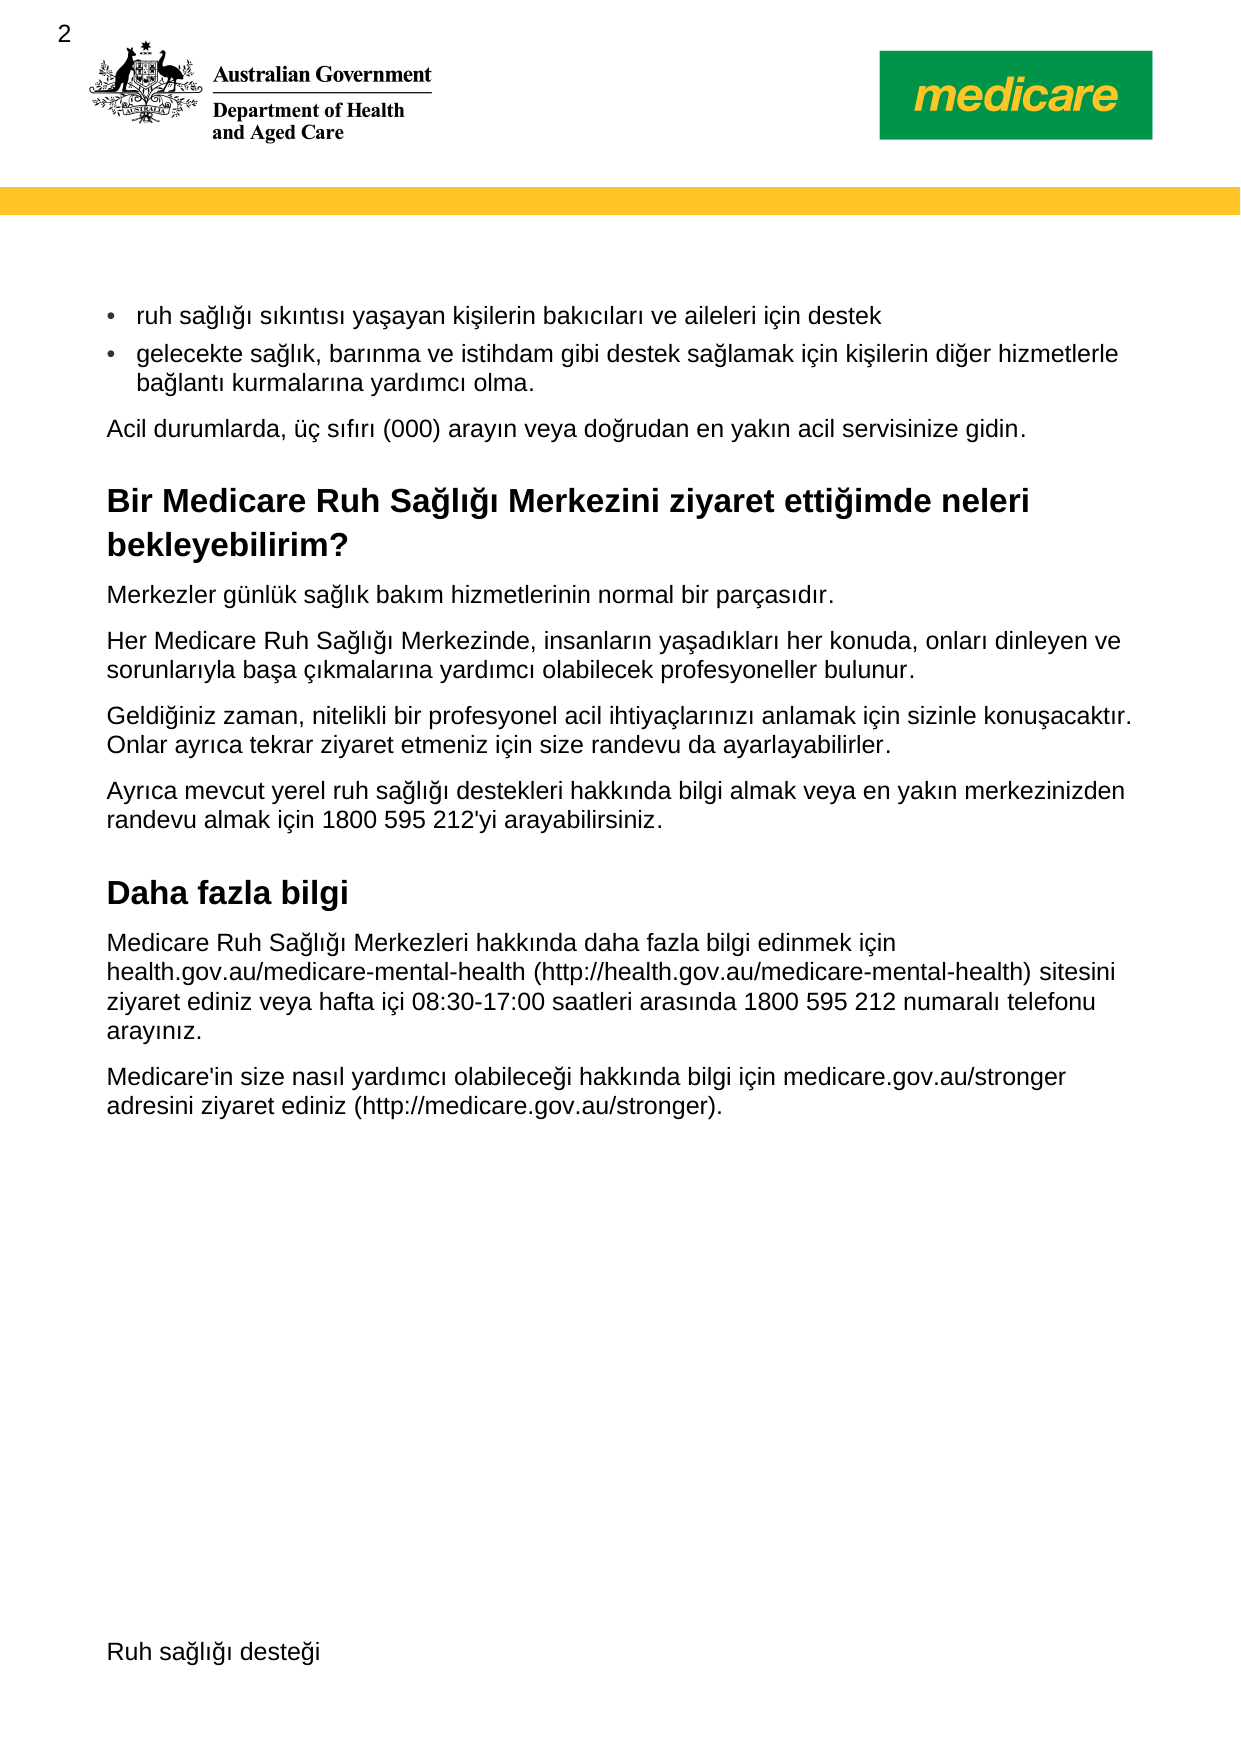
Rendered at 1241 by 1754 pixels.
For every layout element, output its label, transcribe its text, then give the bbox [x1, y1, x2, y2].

subtitle Bir Medicare Ruh Sağlığı Merkezini ziyaret ettiğimde neleri bekleyebilirim? [106, 476, 1134, 563]
text Ayrıca mevcut yerel ruh sağlığı destekleri hakkında bilgi almak veya en yakın merkezinizden randevu almak için 1800 595 212'yi arayabilirsiniz. [106, 776, 1134, 834]
text Her Medicare Ruh Sağlığı Merkezinde, insanların yaşadıkları her konuda, onları dinleyen ve sorunlarıyla başa çıkmalarına yardımcı olabilecek profesyoneller bulunur. [106, 626, 1134, 684]
text Merkezler günlük sağlık bakım hizmetlerinin normal bir parçasıdır. [106, 580, 1134, 609]
subtitle Daha fazla bilgi [106, 867, 1134, 911]
text ruh sağlığı sıkıntısı yaşayan kişilerin bakıcıları ve aileleri için destek [106, 301, 1134, 330]
text Geldiğiniz zaman, nitelikli bir profesyonel acil ihtiyaçlarınızı anlamak için sizinle konuşacaktır. Onlar ayrıca tekrar ziyaret etmeniz için size randevu da ayarlayabilirler. [106, 701, 1134, 759]
picture [0, 0, 1241, 215]
text Medicare Ruh Sağlığı Merkezleri hakkında daha fazla bilgi edinmek için health.gov.au/medicare-mental-health (http://health.gov.au/medicare-mental-health) sitesini ziyaret ediniz veya hafta içi 08:30-17:00 saatleri arasında 1800 595 212 numaralı telefonu arayınız. [106, 928, 1134, 1044]
text Acil durumlarda, üç sıfırı (000) arayın veya doğrudan en yakın acil servisinize gidin. [106, 413, 1134, 442]
text gelecekte sağlık, barınma ve istihdam gibi destek sağlamak için kişilerin diğer hizmetlerle bağlantı kurmalarına yardımcı olma. [106, 338, 1134, 397]
text Medicare'in size nasıl yardımcı olabileceği hakkında bilgi için medicare.gov.au/stronger adresini ziyaret ediniz (http://medicare.gov.au/stronger). [106, 1061, 1134, 1119]
